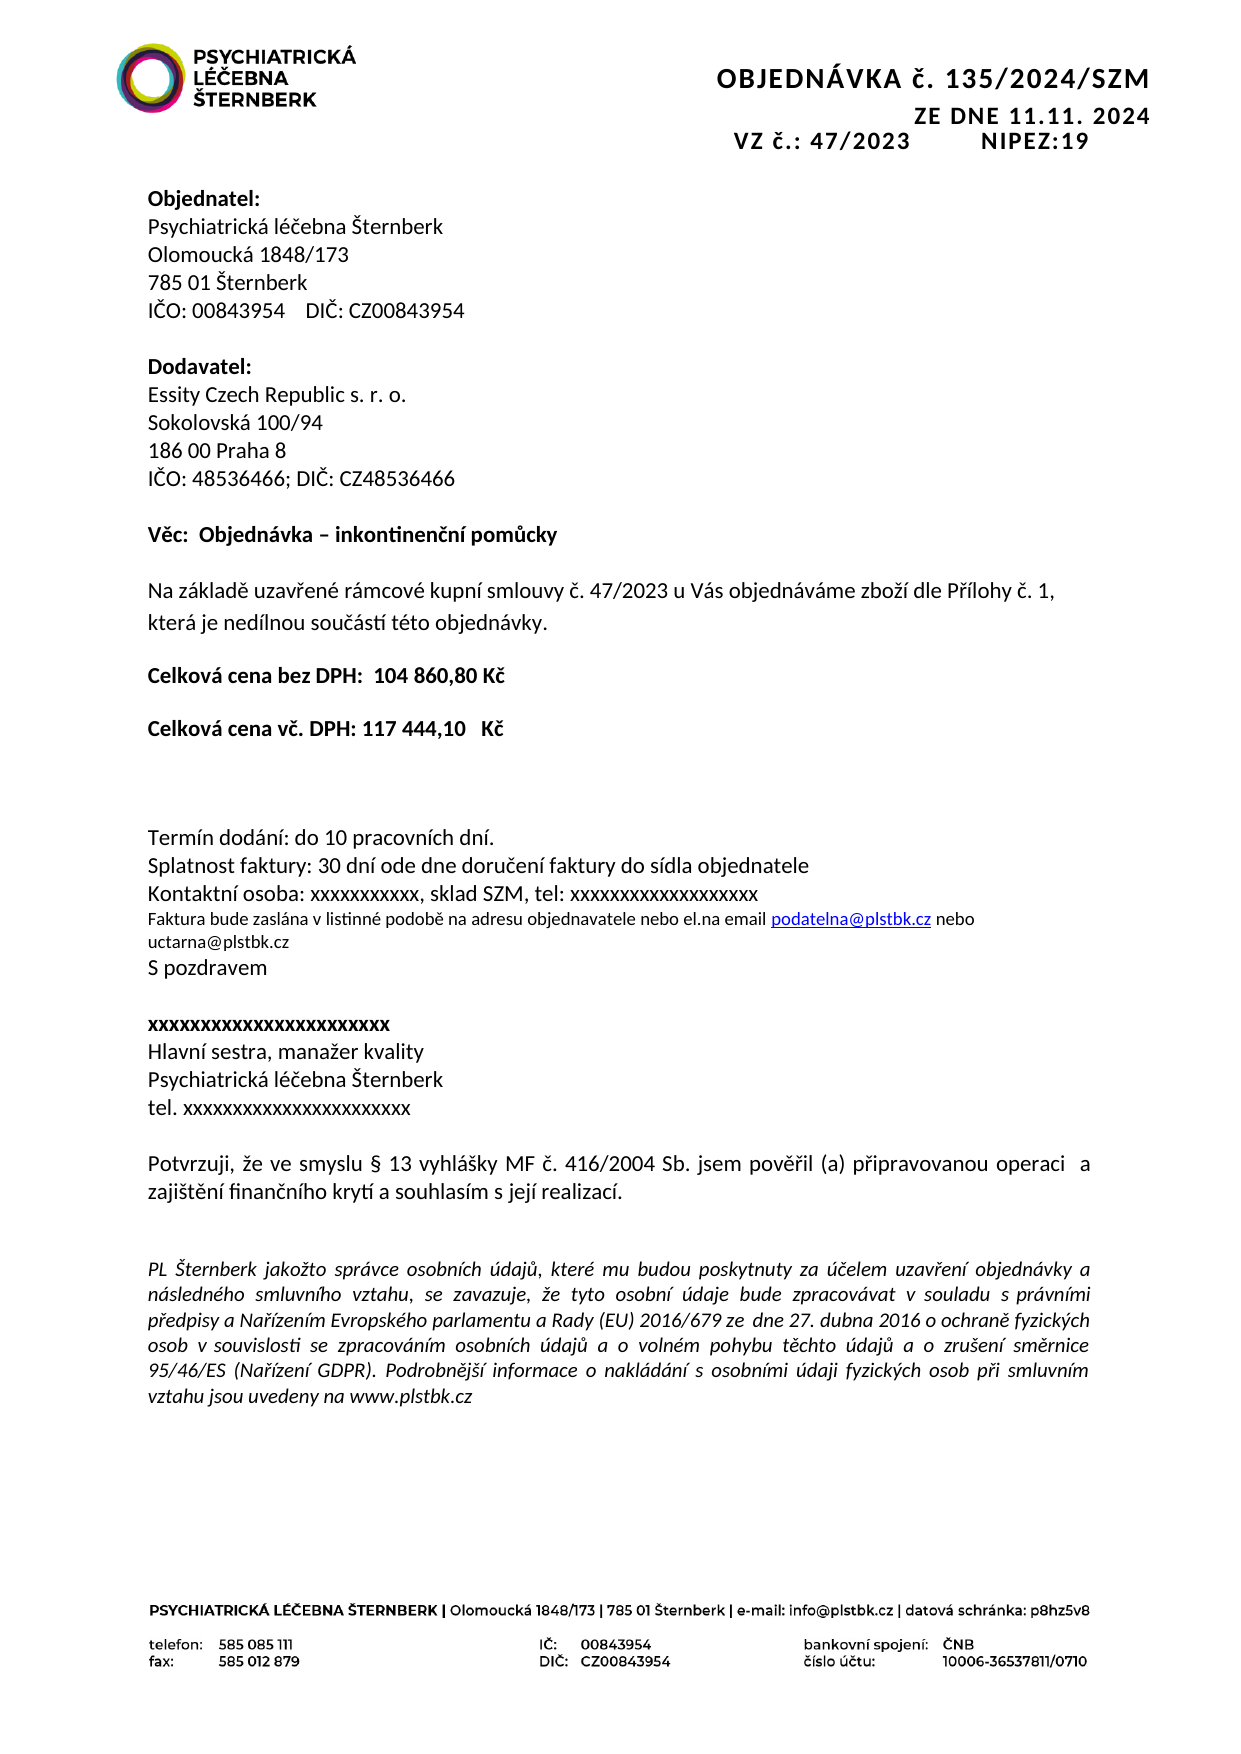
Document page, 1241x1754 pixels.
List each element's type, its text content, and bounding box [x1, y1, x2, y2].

picture [147, 1599, 1093, 1672]
picture [115, 42, 357, 113]
text Věc: Objednávka – inkontinenční pomůcky [148, 520, 1093, 548]
text xxxxxxxxxxxxxxxxxxxxxxx [148, 1009, 1093, 1037]
text Sokolovská 100/94 [148, 408, 1093, 436]
text Hlavní sestra, manažer kvality [148, 1037, 1093, 1065]
list PL Šternberk jakožto správce osobních údajů, které mu budou poskytnuty za účelem uzavření objednávky a následného smluvního vztahu, se zavazuje, že tyto osobní údaje bude zpracovávat v souladu s právními předpisy a Nařízením Evropského parlamentu a Rady (EU) 2016/679 ze dne 27. dubna 2016 o ochraně fyzických osob v souvislosti se zpracováním osobních údajů a o volném pohybu těchto údajů a o zrušení směrnice 95/46/ES (Nařízení GDPR). Podrobnější informace o nakládání s osobními údaji fyzických osob při smluvním vztahu jsou uvedeny na www.plstbk.cz [148, 1256, 1093, 1408]
text S pozdravem [148, 953, 1093, 981]
text Dodavatel: [148, 352, 1093, 380]
text Essity Czech Republic s. r. o. [148, 380, 1093, 408]
text Kontaktní osoba: xxxxxxxxxxx, sklad SZM, tel: xxxxxxxxxxxxxxxxxxx [148, 879, 1093, 907]
text Psychiatrická léčebna Šternberk [148, 212, 1093, 240]
text Celková cena bez DPH: 104 860,80 Kč [148, 661, 1093, 689]
text 186 00 Praha 8 [148, 436, 1093, 464]
text Na základě uzavřené rámcové kupní smlouvy č. 47/2023 u Vás objednáváme zboží dle Přílohy č. 1, která je nedílnou součástí této objednávky. [148, 576, 1093, 636]
text Faktura bude zaslána v listinné podobě na adresu objednavatele nebo el.na email podatelna@plstbk.cz nebo uctarna@plstbk.cz [148, 907, 1093, 953]
text tel. xxxxxxxxxxxxxxxxxxxxxxx [148, 1093, 1093, 1121]
text Splatnost faktury: 30 dní ode dne doručení faktury do sídla objednatele [148, 851, 1093, 879]
text IČO: 00843954 DIČ: CZ00843954 [148, 296, 1093, 324]
text Termín dodání: do 10 pracovních dní. [148, 823, 1093, 851]
text Olomoucká 1848/173 [148, 240, 1093, 268]
text Celková cena vč. DPH: 117 444,10 Kč [148, 714, 1093, 742]
text IČO: 48536466; DIČ: CZ48536466 [148, 464, 1093, 492]
text Psychiatrická léčebna Šternberk [148, 1065, 1093, 1093]
text Potvrzuji, že ve smyslu § 13 vyhlášky MF č. 416/2004 Sb. jsem pověřil (a) připravovanou operaci a zajištění finančního krytí a souhlasím s její realizací. [148, 1149, 1093, 1206]
text Objednatel: [148, 184, 1093, 212]
text 785 01 Šternberk [148, 268, 1093, 296]
